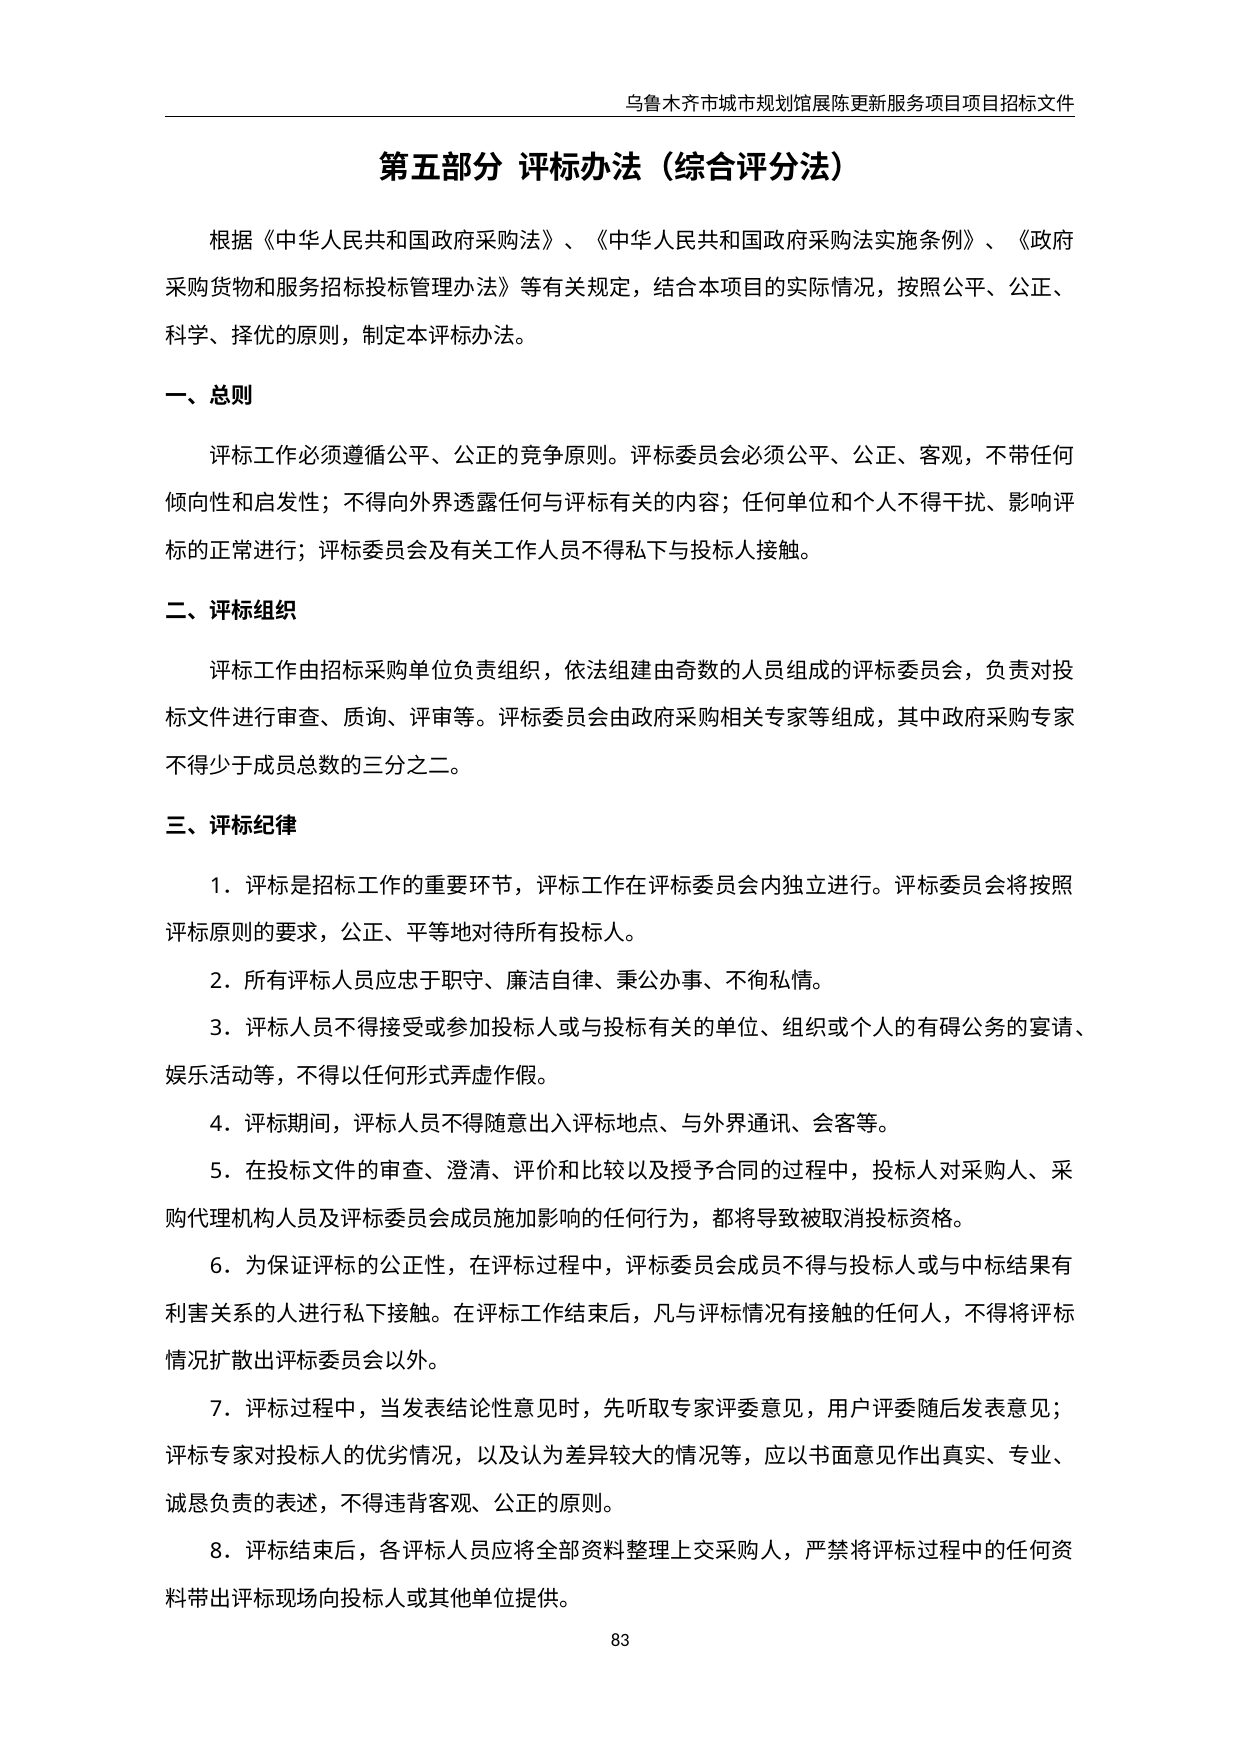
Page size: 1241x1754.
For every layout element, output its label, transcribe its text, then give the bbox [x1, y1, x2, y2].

text 5．在投标文件的审查、澄清、评价和比较以及授予合同的过程中，投标人对采购人、采购代理机构人员及评标委员会成员施加影响的任何行为，都将导致被取消投标资格。 [165, 1153, 1075, 1232]
text 根据《中华人民共和国政府采购法》、《中华人民共和国政府采购法实施条例》、《政府采购货物和服务招标投标管理办法》等有关规定，结合本项目的实际情况，按照公平、公正、科学、择优的原则，制定本评标办法。 [165, 223, 1075, 349]
text 评标工作由招标采购单位负责组织，依法组建由奇数的人员组成的评标委员会，负责对投标文件进行审查、质询、评审等。评标委员会由政府采购相关专家等组成，其中政府采购专家不得少于成员总数的三分之二。 [165, 653, 1075, 779]
text 8．评标结束后，各评标人员应将全部资料整理上交采购人，严禁将评标过程中的任何资料带出评标现场向投标人或其他单位提供。 [165, 1533, 1075, 1613]
subtitle 一、总则 [165, 378, 1075, 409]
text 第五部分 评标办法（综合评分法） [165, 142, 1075, 188]
text 1．评标是招标工作的重要环节，评标工作在评标委员会内独立进行。评标委员会将按照评标原则的要求，公正、平等地对待所有投标人。 [165, 868, 1075, 947]
text 6．为保证评标的公正性，在评标过程中，评标委员会成员不得与投标人或与中标结果有利害关系的人进行私下接触。在评标工作结束后，凡与评标情况有接触的任何人，不得将评标情况扩散出评标委员会以外。 [165, 1248, 1075, 1375]
text 评标工作必须遵循公平、公正的竞争原则。评标委员会必须公平、公正、客观，不带任何倾向性和启发性；不得向外界透露任何与评标有关的内容；任何单位和个人不得干扰、影响评标的正常进行；评标委员会及有关工作人员不得私下与投标人接触。 [165, 438, 1075, 564]
text 2．所有评标人员应忠于职守、廉洁自律、秉公办事、不徇私情。 [165, 963, 1075, 994]
subtitle 三、评标纪律 [165, 808, 1075, 839]
text 4．评标期间，评标人员不得随意出入评标地点、与外界通讯、会客等。 [165, 1106, 1075, 1137]
subtitle 二、评标组织 [165, 593, 1075, 624]
text 7．评标过程中，当发表结论性意见时，先听取专家评委意见，用户评委随后发表意见；评标专家对投标人的优劣情况，以及认为差异较大的情况等，应以书面意见作出真实、专业、诚恳负责的表述，不得违背客观、公正的原则。 [165, 1391, 1075, 1518]
text 3．评标人员不得接受或参加投标人或与投标有关的单位、组织或个人的有碍公务的宴请、娱乐活动等，不得以任何形式弄虚作假。 [165, 1010, 1075, 1090]
